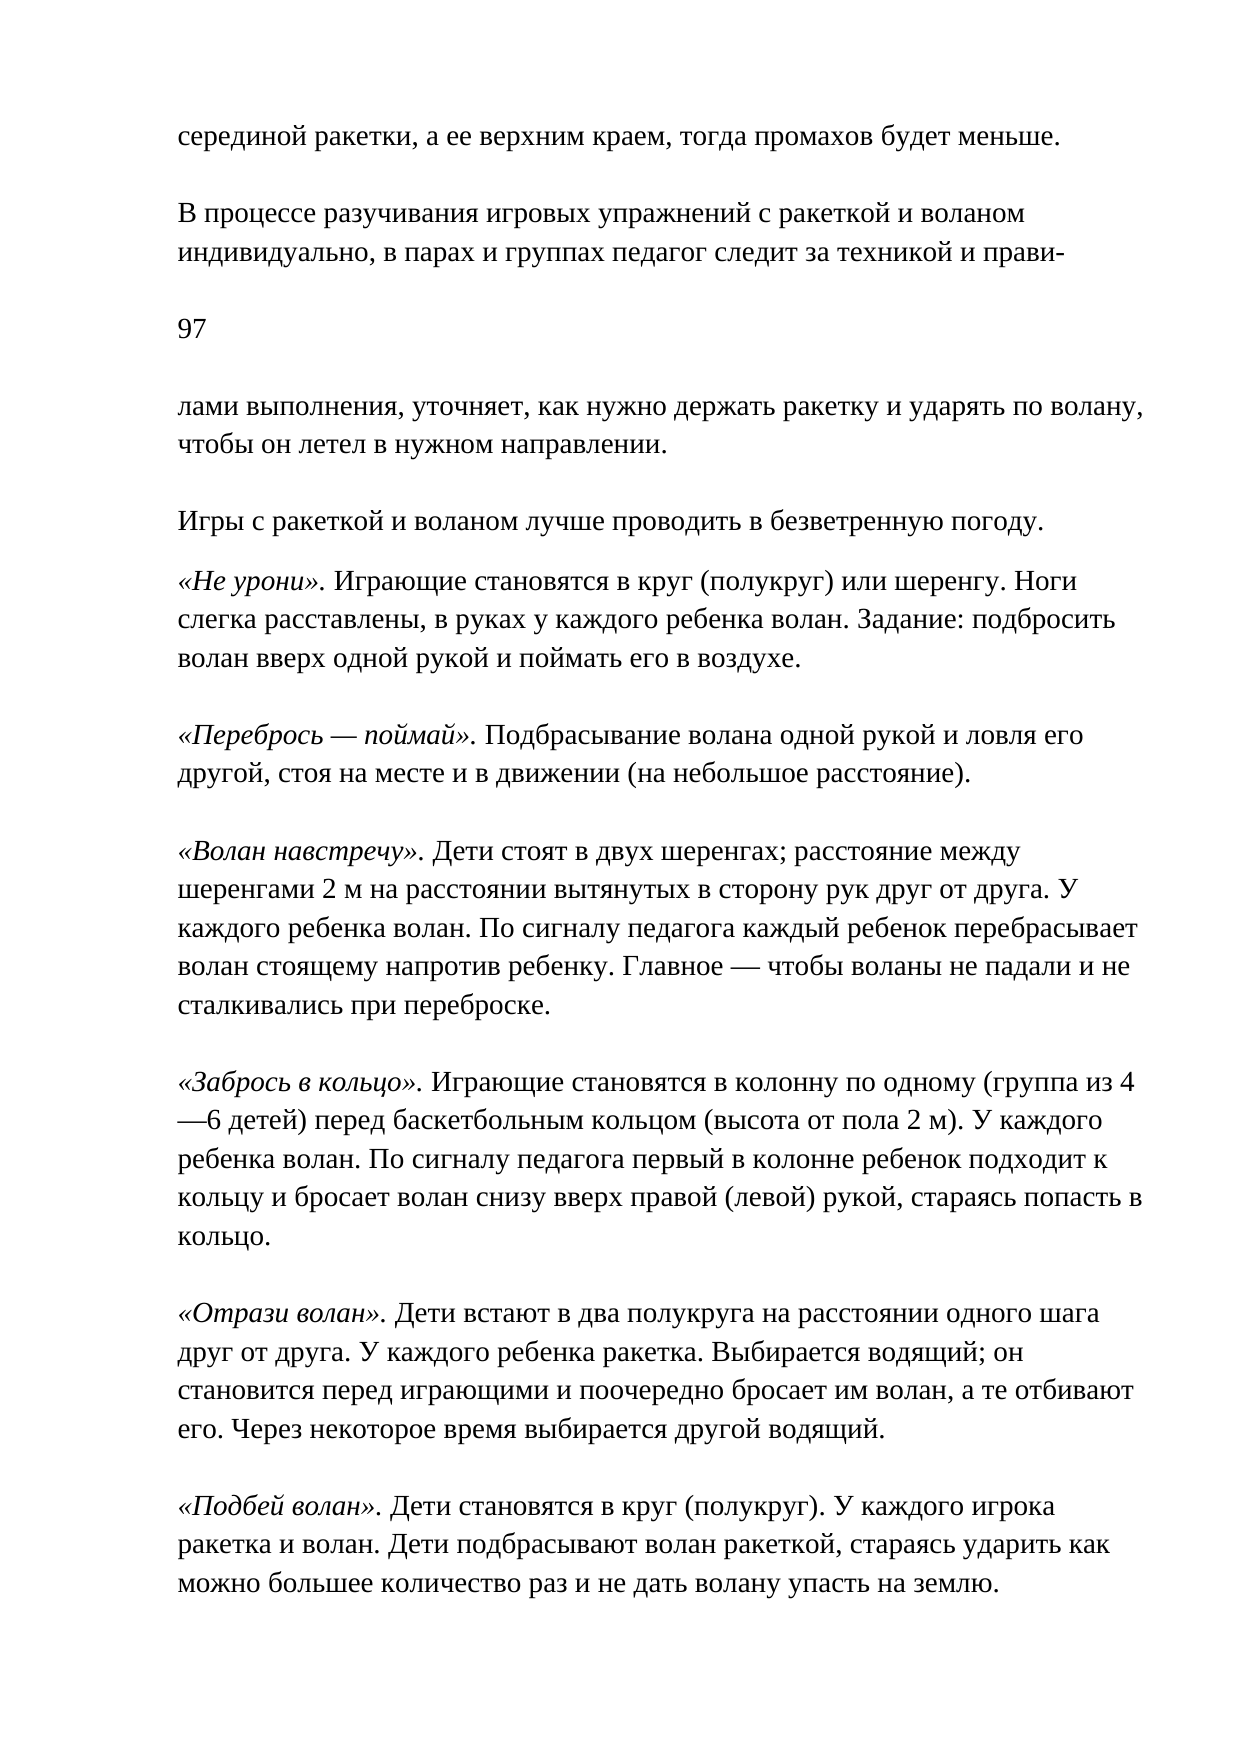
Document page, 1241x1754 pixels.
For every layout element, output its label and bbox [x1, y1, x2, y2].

text [177, 118, 1152, 537]
text [177, 563, 1152, 1598]
